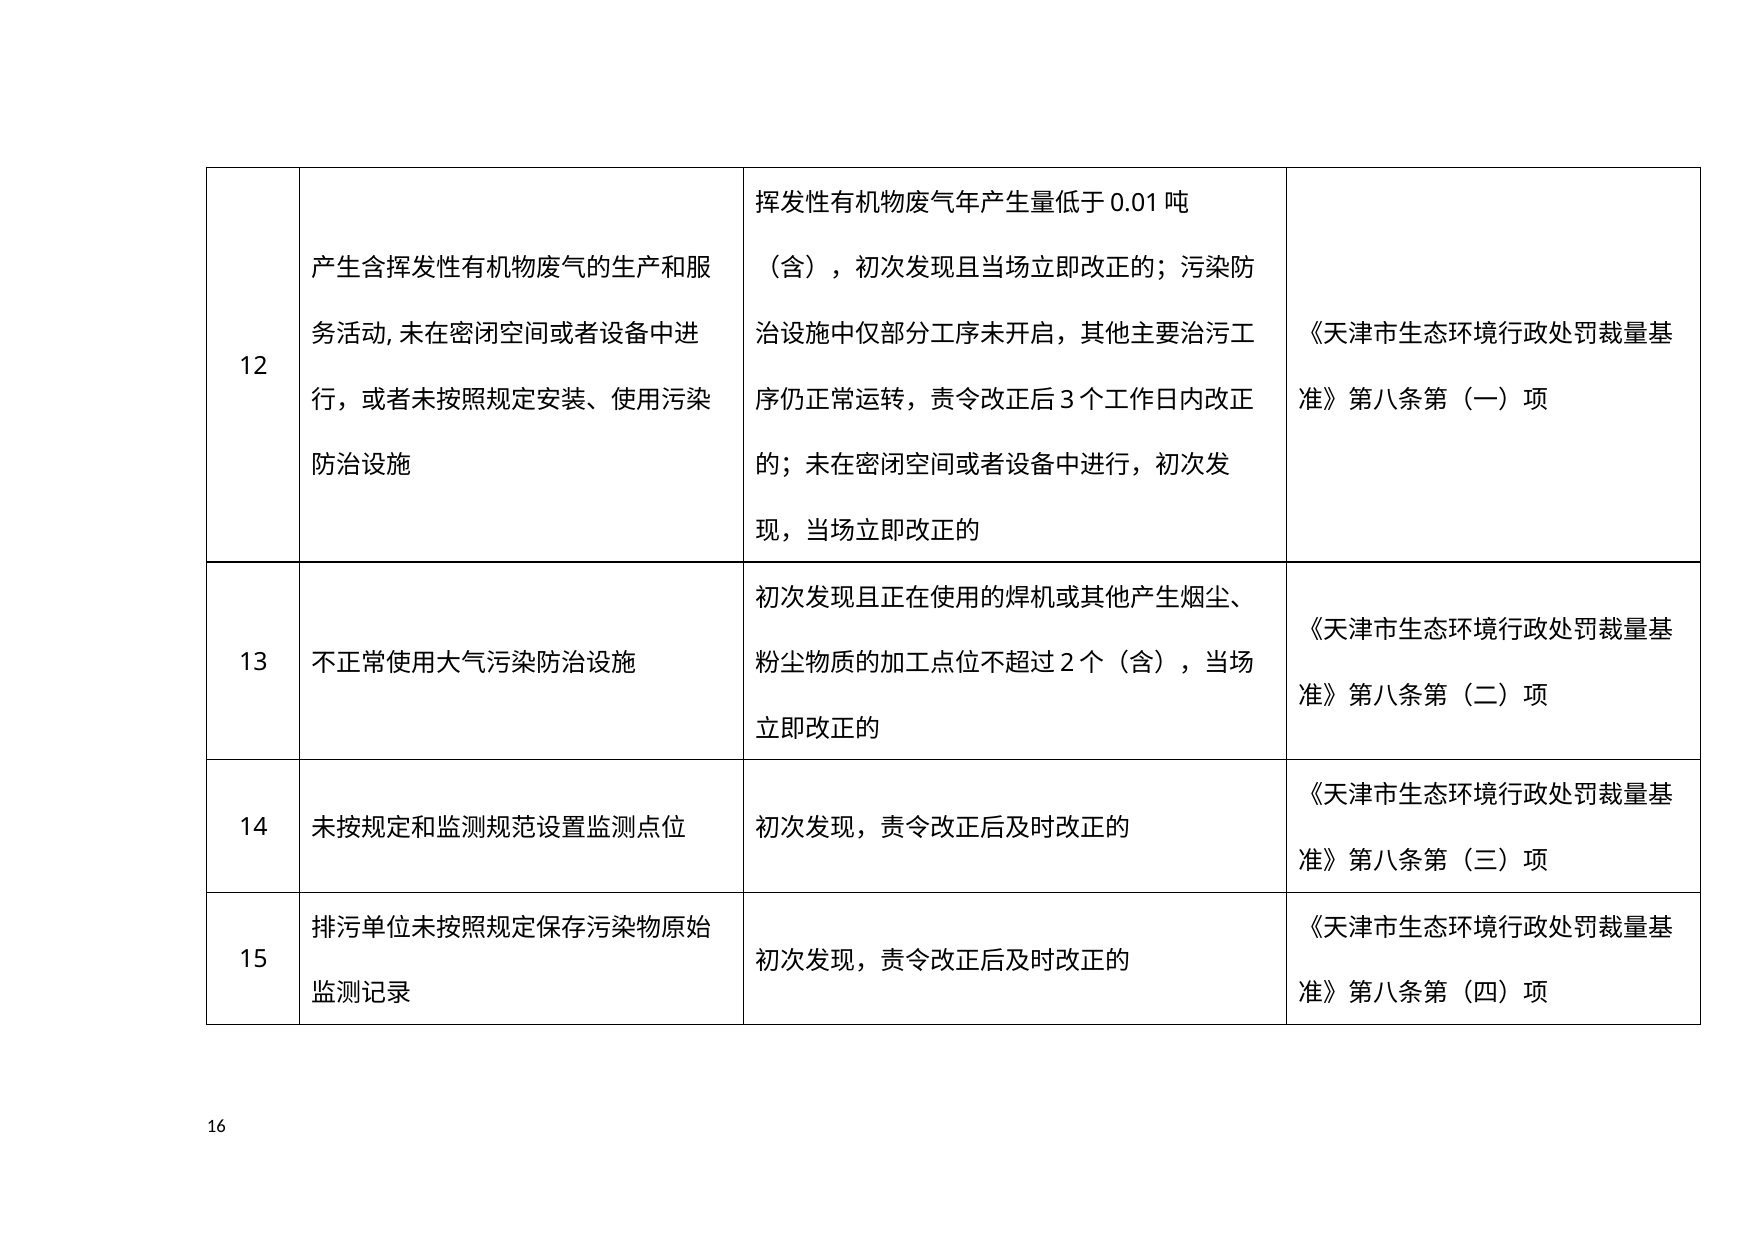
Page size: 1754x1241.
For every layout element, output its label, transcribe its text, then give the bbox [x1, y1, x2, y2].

table_cell 14 [207, 760, 299, 892]
table_cell 产生含挥发性有机物废气的生产和服务活动, 未在密闭空间或者设备中进行，或者未按照规定安装、使用污染防治设施 [300, 168, 743, 561]
table_cell 初次发现且正在使用的焊机或其他产生烟尘、粉尘物质的加工点位不超过2个（含），当场立即改正的 [744, 563, 1286, 759]
table_cell 初次发现，责令改正后及时改正的 [744, 893, 1286, 1024]
table_cell 《天津市生态环境行政处罚裁量基准》第八条第（二）项 [1287, 563, 1700, 759]
table_cell 《天津市生态环境行政处罚裁量基准》第八条第（三）项 [1287, 760, 1700, 892]
table_cell 排污单位未按照规定保存污染物原始监测记录 [300, 893, 743, 1024]
table_cell 13 [207, 563, 299, 759]
table_cell 挥发性有机物废气年产生量低于0.01吨（含），初次发现且当场立即改正的；污染防治设施中仅部分工序未开启，其他主要治污工序仍正常运转，责令改正后3个工作日内改正的；未在密闭空间或者设备中进行，初次发现，当场立即改正的 [744, 168, 1286, 561]
table_cell 初次发现，责令改正后及时改正的 [744, 760, 1286, 892]
table_cell 未按规定和监测规范设置监测点位 [300, 760, 743, 892]
table_cell 不正常使用大气污染防治设施 [300, 563, 743, 759]
table_cell 《天津市生态环境行政处罚裁量基准》第八条第（四）项 [1287, 893, 1700, 1024]
table_cell 15 [207, 893, 299, 1024]
table_cell 12 [207, 168, 299, 561]
table_cell 《天津市生态环境行政处罚裁量基准》第八条第（一）项 [1287, 168, 1700, 561]
